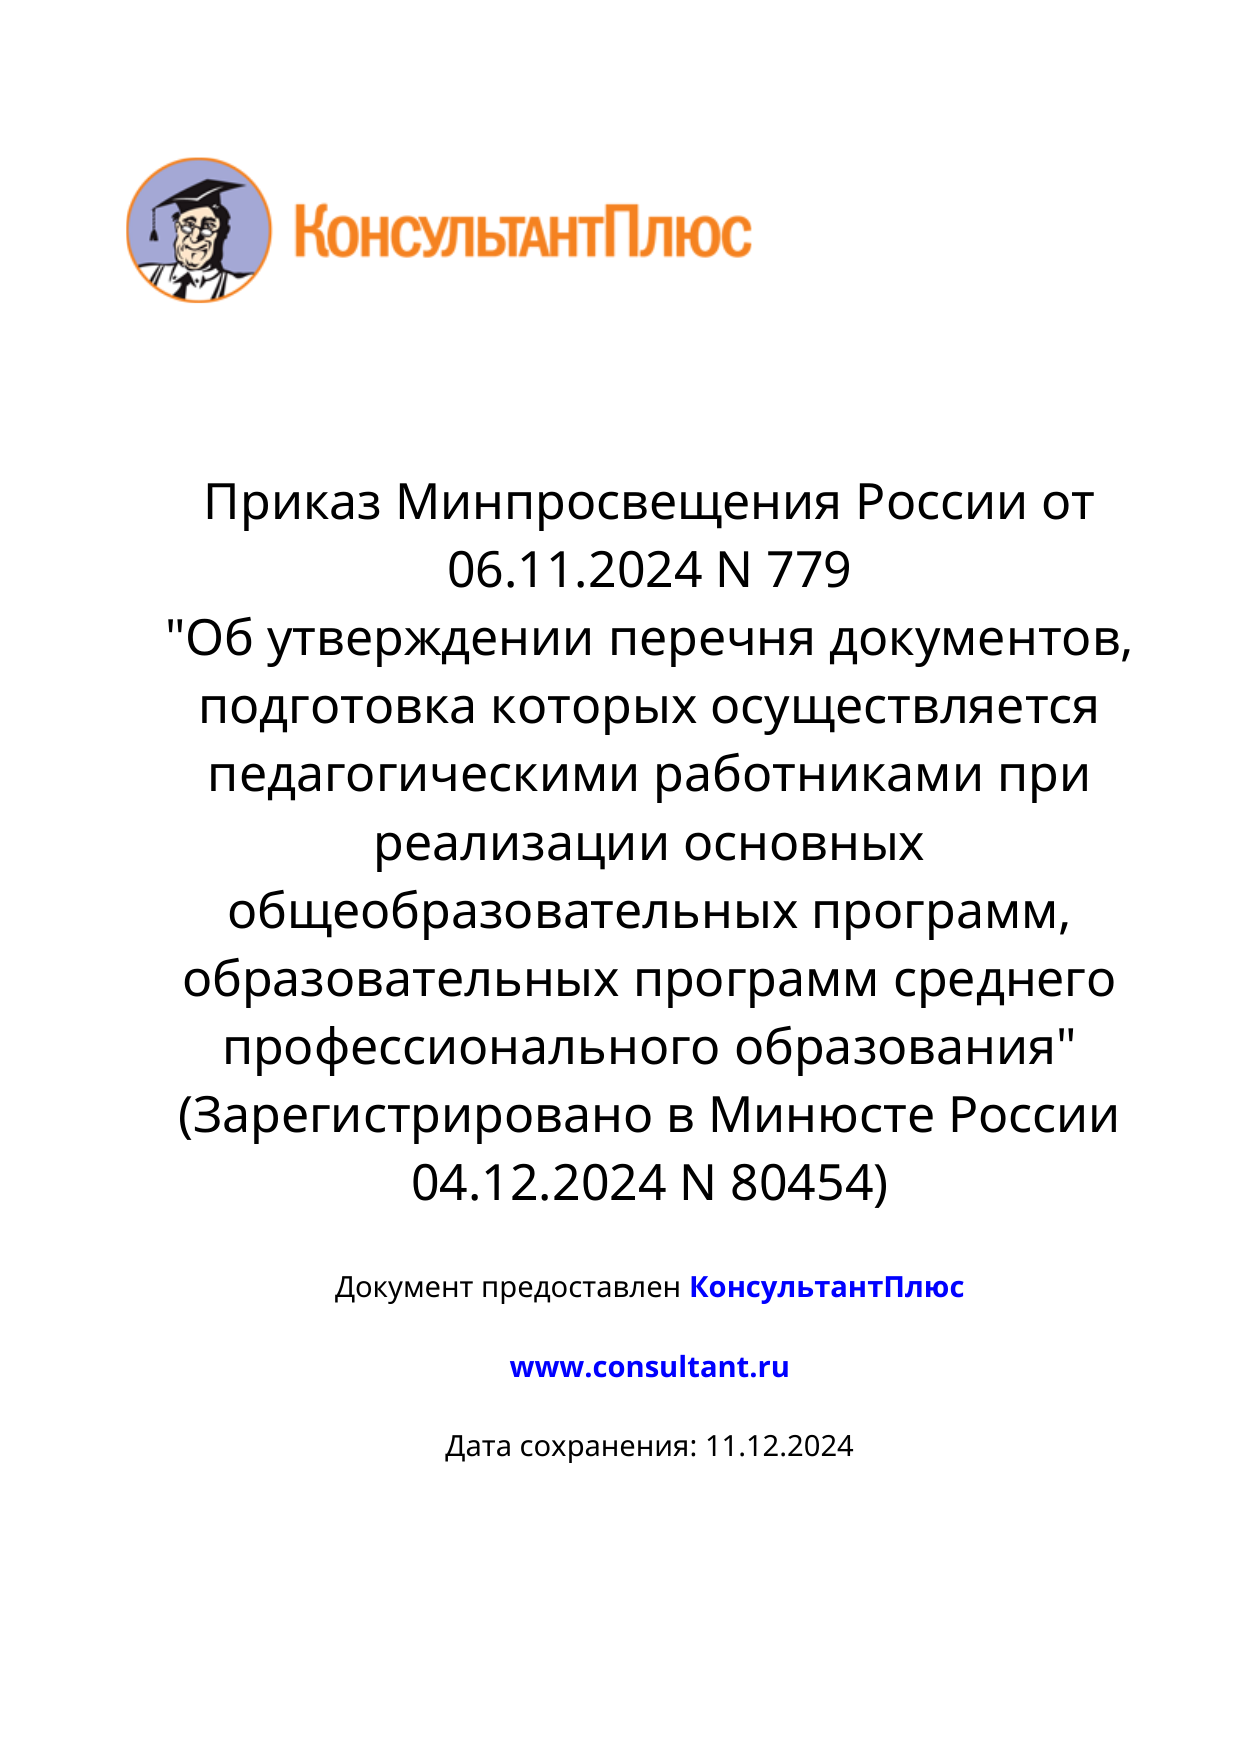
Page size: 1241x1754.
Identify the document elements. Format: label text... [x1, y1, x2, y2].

picture [126, 156, 752, 305]
table_header [118, 150, 1181, 441]
table_cell Приказ Минпросвещения России от 06.11.2024 N 779 "Об утверждении перечня документов, подготовка которых осуществляется педагогическими работниками при реализации основных общеобразовательных программ, образовательных программ среднего профессионального образования" (Зарегистрировано в Минюсте России 04.12.2024 N 80454) [118, 441, 1181, 1240]
table_cell Документ предоставлен КонсультантПлюс www.consultant.ru Дата сохранения: 11.12.2024 [118, 1240, 1181, 1531]
